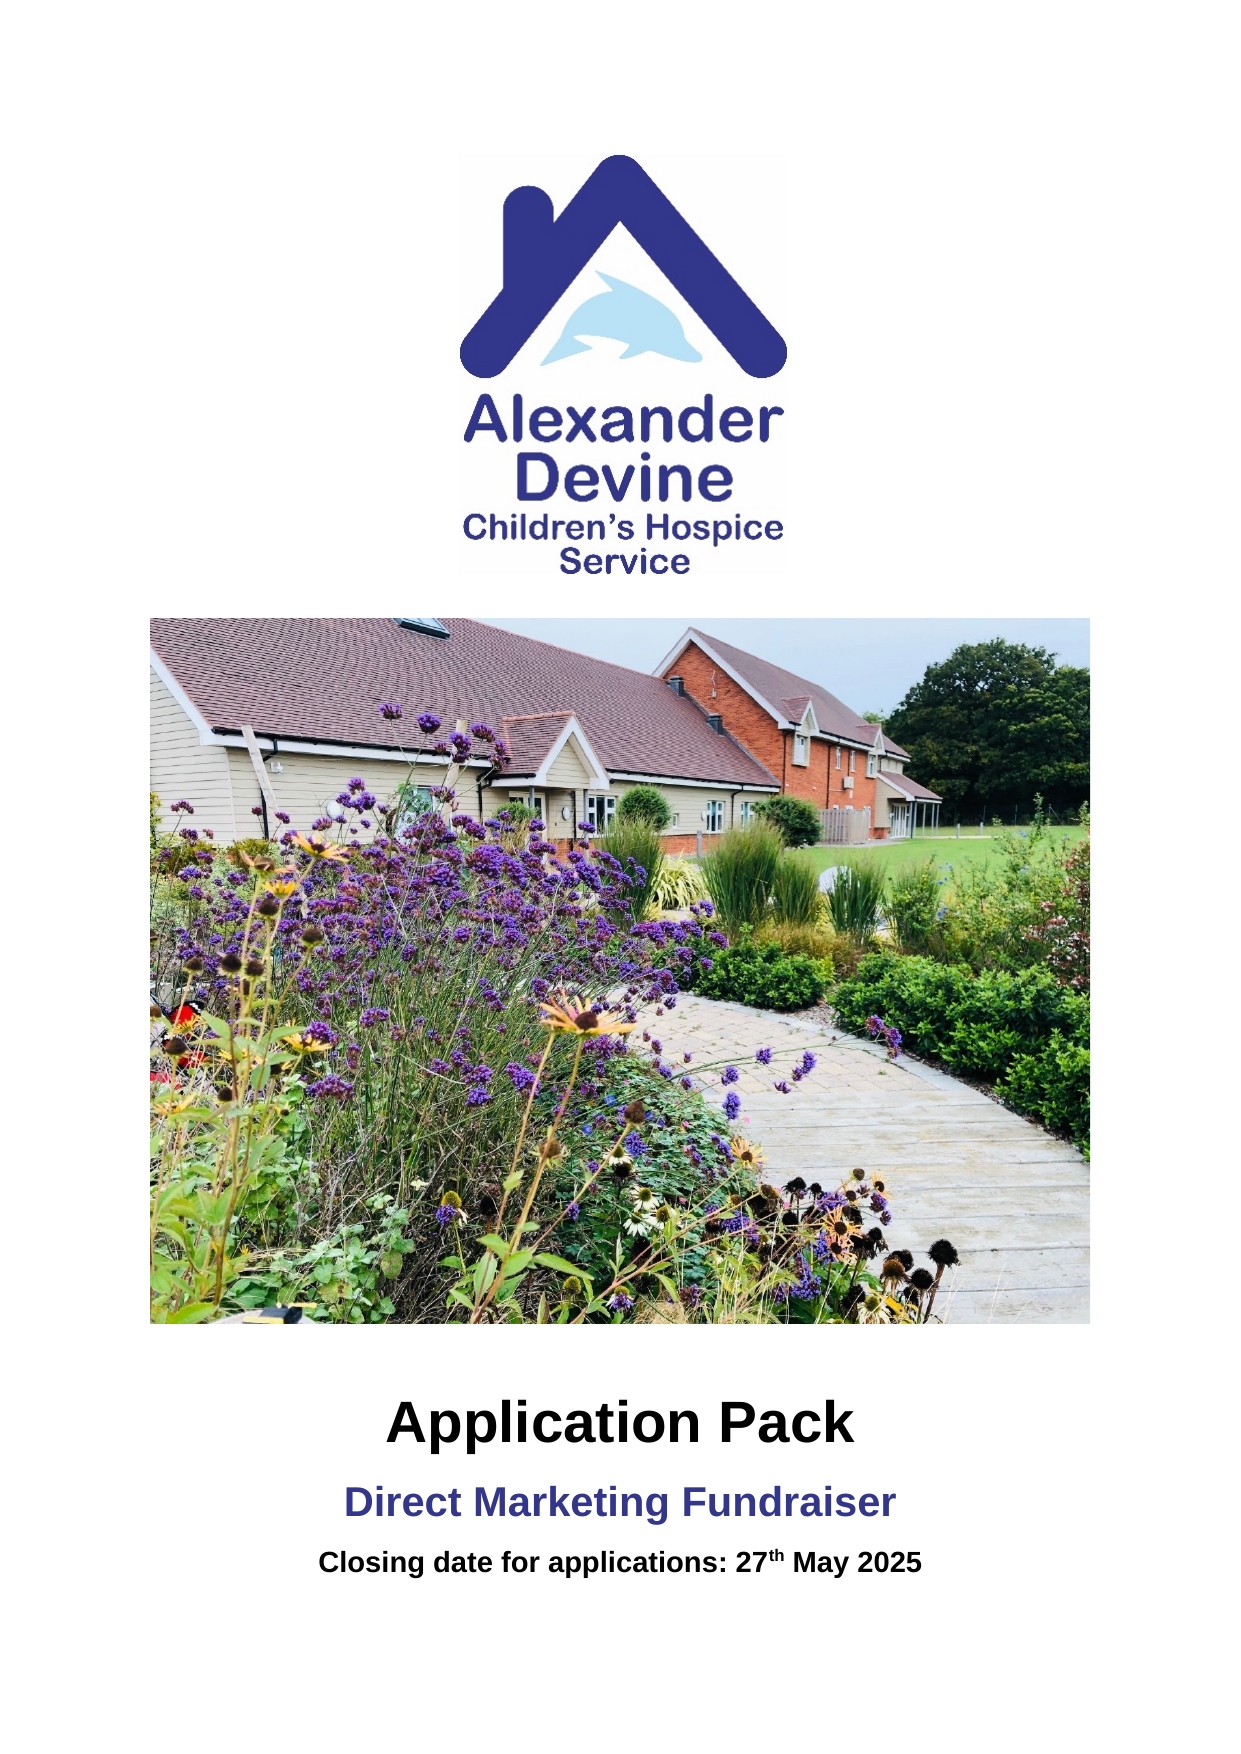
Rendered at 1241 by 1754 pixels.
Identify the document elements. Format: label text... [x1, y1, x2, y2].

text Closing date for applications: 27th May 2025 [150, 1545, 1090, 1579]
picture [150, 618, 1091, 1324]
text Direct Marketing Fundraiser [150, 1477, 1090, 1525]
picture [459, 154, 788, 574]
text Application Pack [150, 1388, 1090, 1455]
